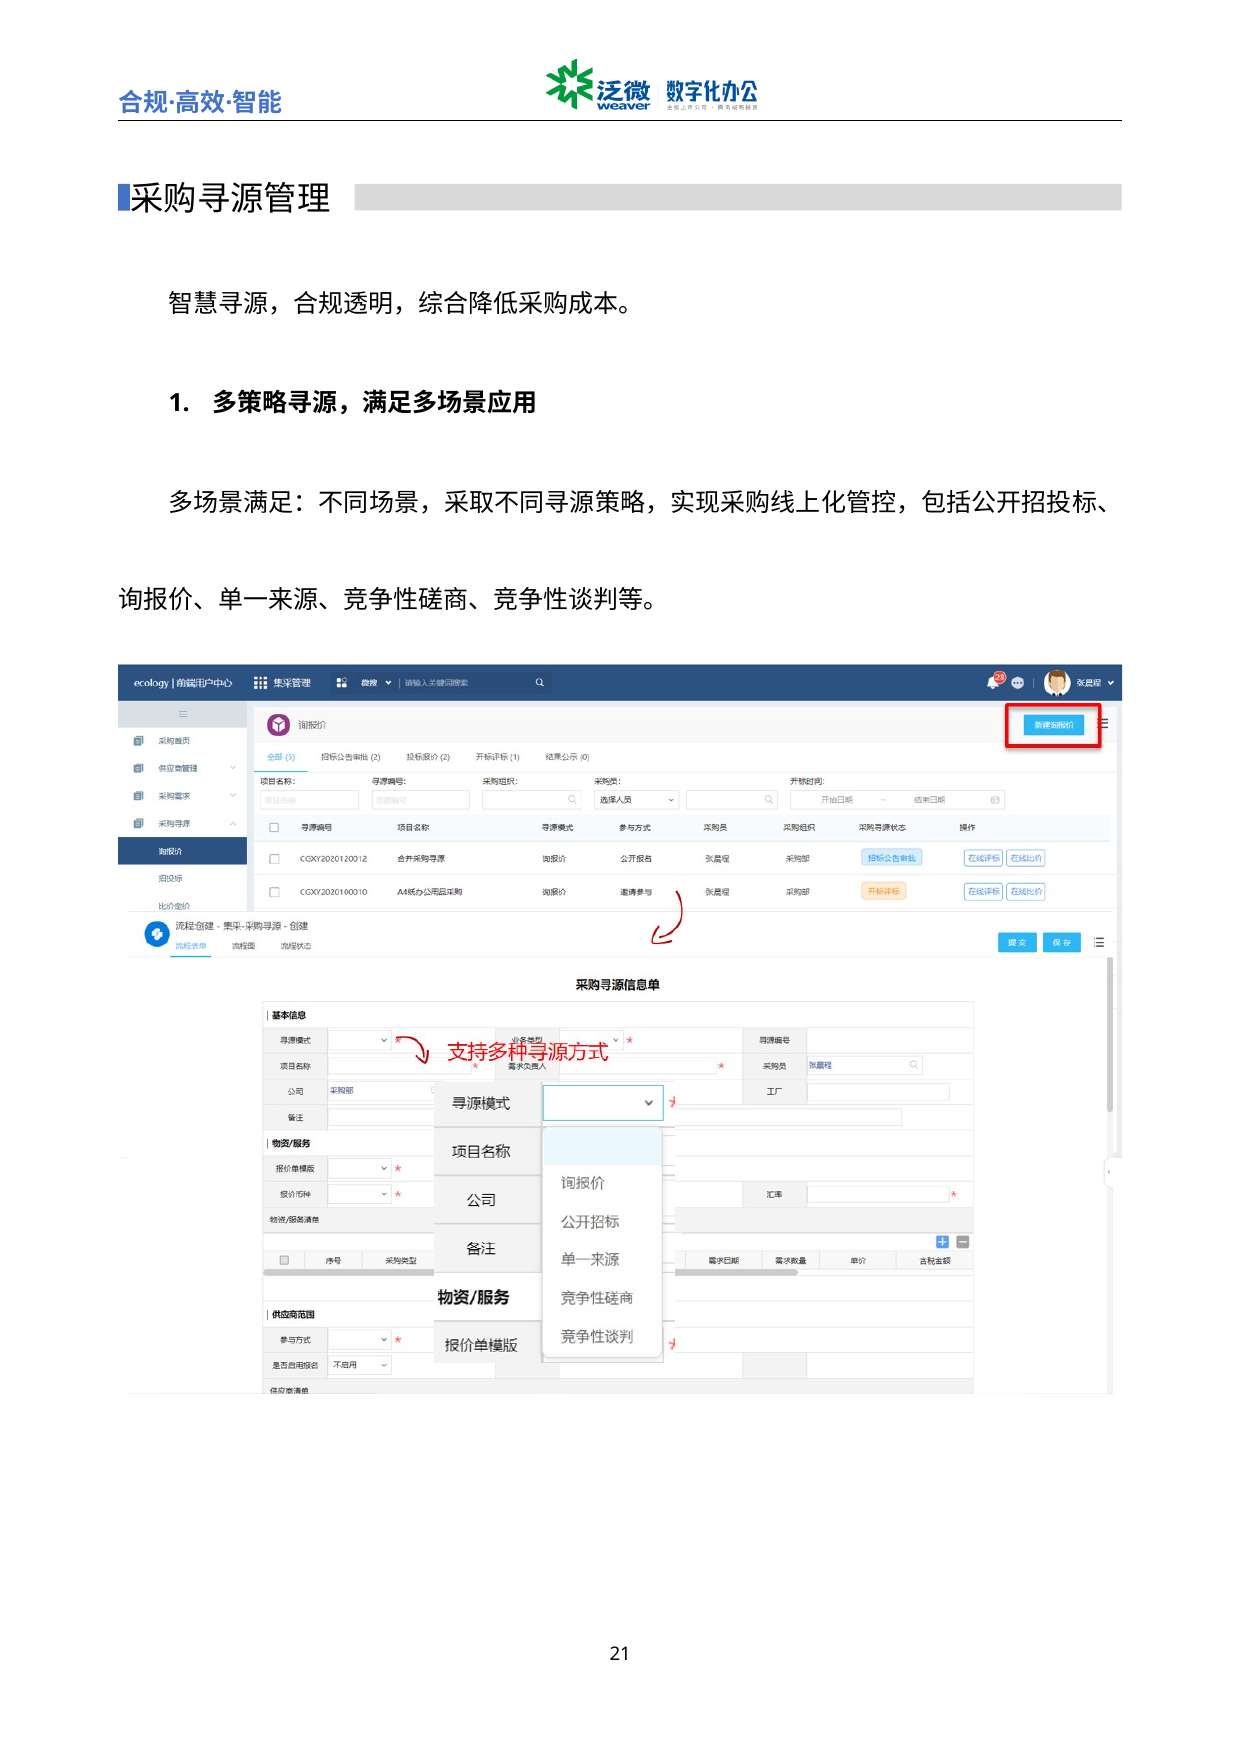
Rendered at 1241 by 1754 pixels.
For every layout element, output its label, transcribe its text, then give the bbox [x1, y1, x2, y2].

picture [546, 59, 760, 111]
text 采购寻源管理 [118, 163, 1122, 228]
text 多场景满足：不同场景，采取不同寻源策略，实现采购线上化管控，包括公开招投标、询报价、单一来源、竞争性磋商、竞争性谈判等。 [118, 468, 1122, 630]
text 智慧寻源，合规透明，综合降低采购成本。 [118, 269, 1122, 334]
picture [118, 664, 1123, 1394]
list 多策略寻源，满足多场景应用 [168, 368, 1122, 433]
